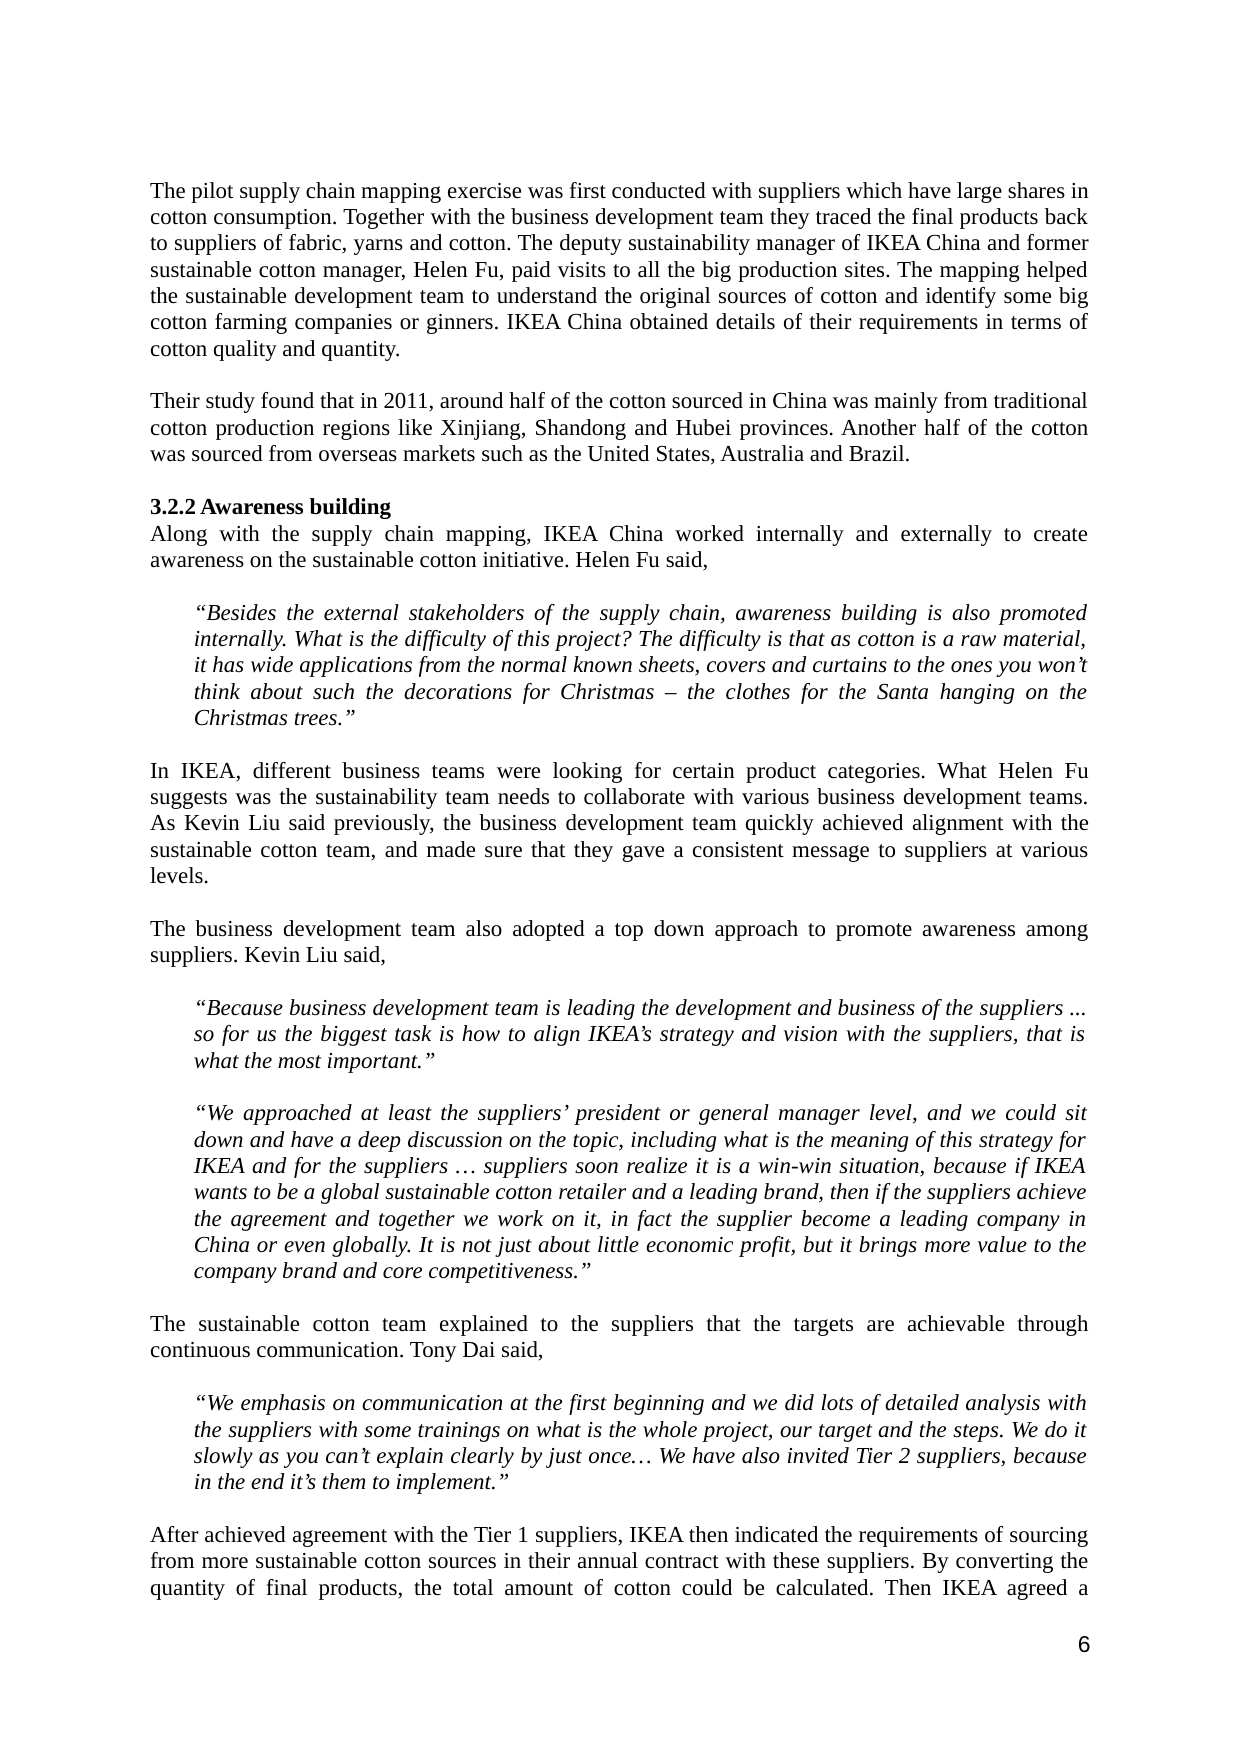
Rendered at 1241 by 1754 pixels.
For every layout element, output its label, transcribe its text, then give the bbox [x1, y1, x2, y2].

text The pilot supply chain mapping exercise was first conducted with suppliers which have large shares in cotton consumption. Together with the business development team they traced the final products back to suppliers of fabric, yarns and cotton. The deputy sustainability manager of IKEA China and former sustainable cotton manager, Helen Fu, paid visits to all the big production sites. The mapping helped the sustainable development team to understand the original sources of cotton and identify some big cotton farming companies or ginners. IKEA China obtained details of their requirements in terms of cotton quality and quantity. [150, 177, 1090, 361]
text “Besides the external stakeholders of the supply chain, awareness building is also promoted internally. What is the difficulty of this project? The difficulty is that as cotton is a raw material, it has wide applications from the normal known sheets, covers and curtains to the ones you won’t think about such the decorations for Christmas – the clothes for the Santa hanging on the Christmas trees.” [194, 599, 1090, 730]
text Their study found that in 2011, around half of the cotton sourced in China was mainly from traditional cotton production regions like Xinjiang, Shandong and Hubei provinces. Another half of the cotton was sourced from overseas markets such as the United States, Australia and Brazil. [150, 387, 1090, 467]
text “We approached at least the suppliers’ president or general manager level, and we could sit down and have a deep discussion on the topic, including what is the meaning of this strategy for IKEA and for the suppliers … suppliers soon realize it is a win-win situation, because if IKEA wants to be a global sustainable cotton retailer and a leading brand, then if the suppliers achieve the agreement and together we work on it, in fact the supplier become a leading company in China or even globally. It is not just about little economic profit, but it brings more value to the company brand and core competitiveness.” [194, 1099, 1090, 1284]
text Along with the supply chain mapping, IKEA China worked internally and externally to create awareness on the sustainable cotton initiative. Helen Fu said, [150, 519, 1090, 572]
text The business development team also adopted a top down approach to promote awareness among suppliers. Kevin Liu said, [150, 915, 1090, 968]
text “We emphasis on communication at the first beginning and we did lots of detailed analysis with the suppliers with some trainings on what is the whole project, our target and the steps. We do it slowly as you can’t explain clearly by just once… We have also invited Tier 2 suppliers, because in the end it’s them to implement.” [194, 1389, 1090, 1495]
text In IKEA, different business teams were looking for certain product categories. What Helen Fu suggests was the sustainability team needs to collaborate with various business development teams. As Kevin Liu said previously, the business development team quickly achieved alignment with the sustainable cotton team, and made sure that they gave a consistent message to suppliers at various levels. [150, 757, 1090, 888]
subtitle 3.2.2 Awareness building [150, 493, 1090, 519]
text “Because business development team is leading the development and business of the suppliers ... so for us the biggest task is how to align IKEA’s strategy and vision with the suppliers, that is what the most important.” [194, 994, 1090, 1073]
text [150, 1521, 1090, 1600]
text The sustainable cotton team explained to the suppliers that the targets are achievable through continuous communication. Tony Dai said, [150, 1310, 1090, 1363]
